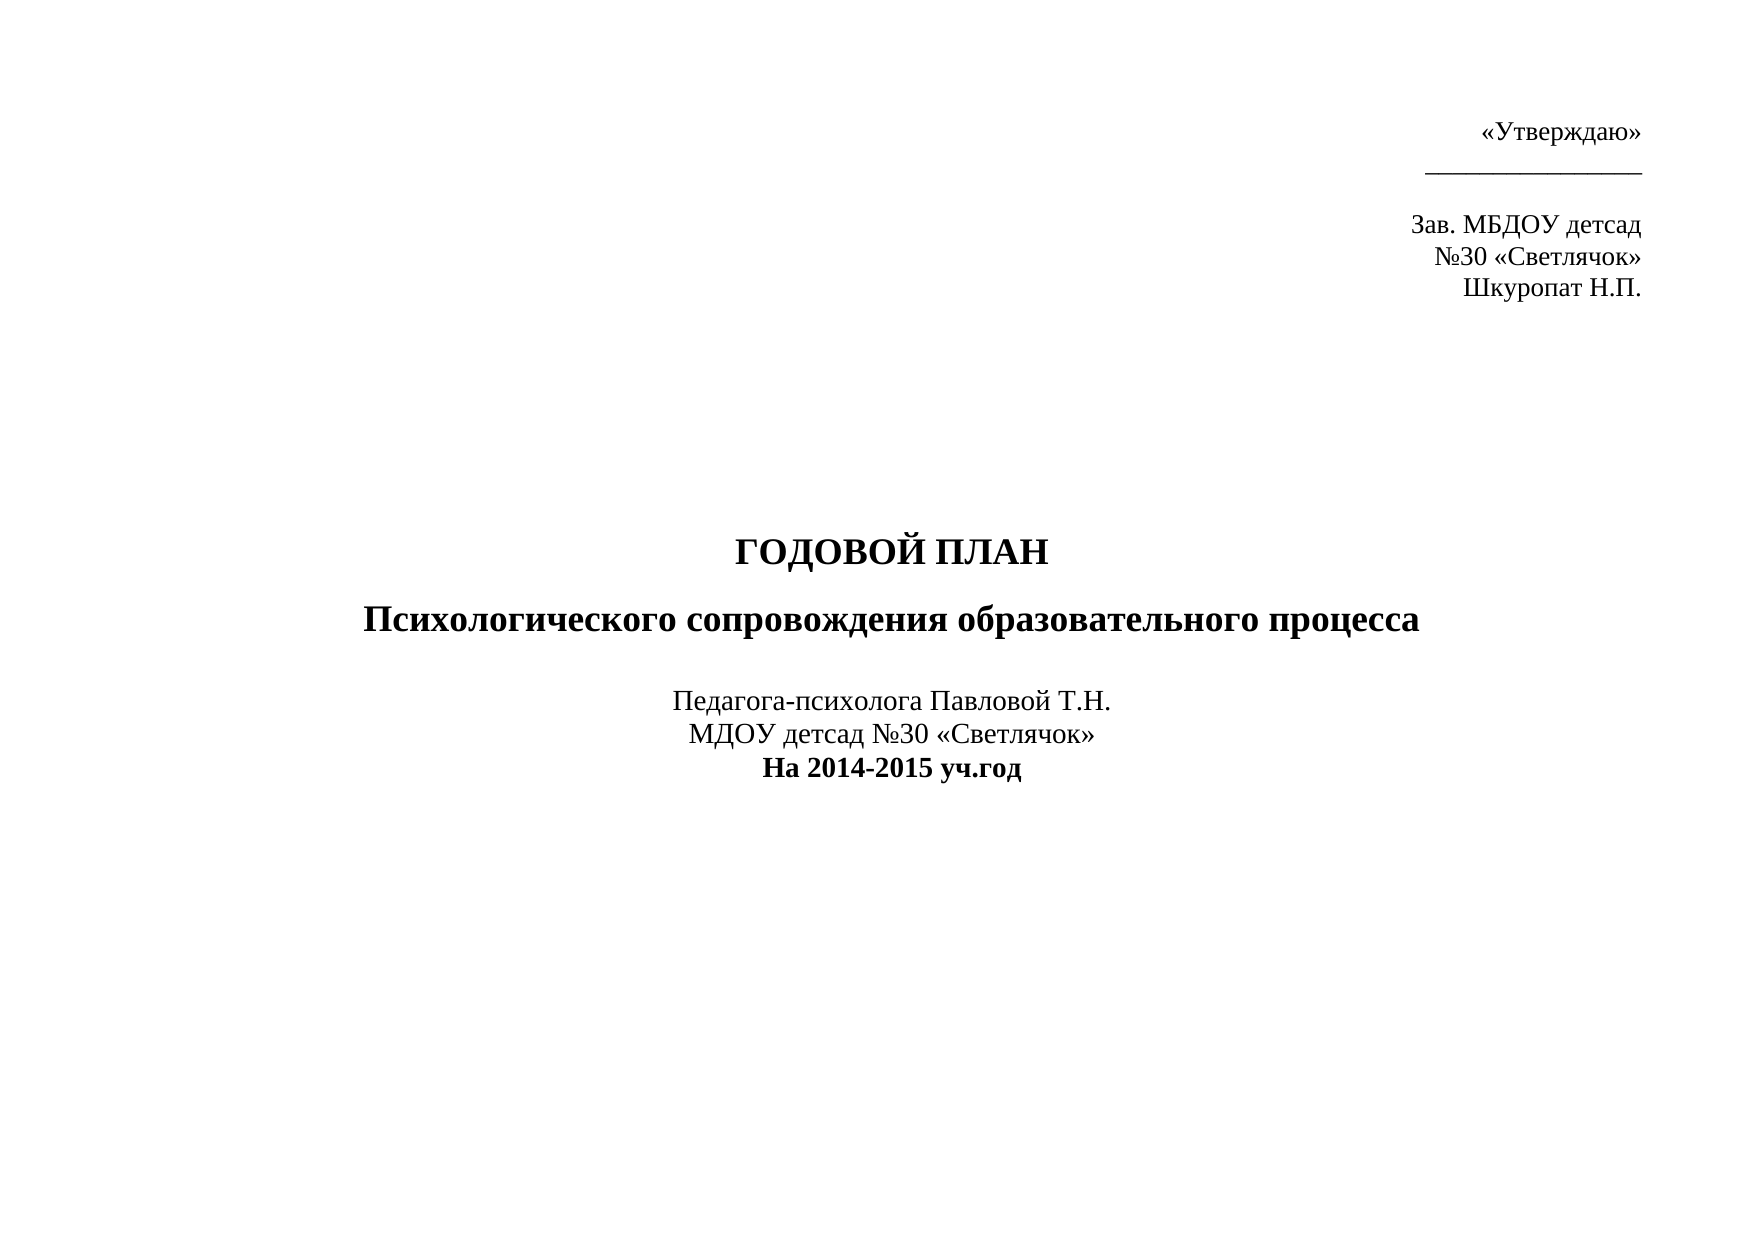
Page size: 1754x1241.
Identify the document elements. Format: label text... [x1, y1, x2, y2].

text Педагога-психолога Павловой Т.Н. [142, 683, 1642, 717]
text МДОУ детсад №30 «Светлячок» [142, 717, 1642, 750]
text На 2014-2015 уч.год [142, 750, 1642, 784]
subtitle ГОДОВОЙ ПЛАН [142, 530, 1642, 573]
subtitle №30 «Светлячок» [142, 240, 1642, 271]
subtitle Психологического сопровождения образовательного процесса [142, 597, 1642, 640]
text ________________ [142, 146, 1642, 177]
text Шкуропат Н.П. [142, 271, 1642, 302]
subtitle Зав. МБДОУ детсад [142, 209, 1642, 240]
text «Утверждаю» [142, 115, 1642, 146]
